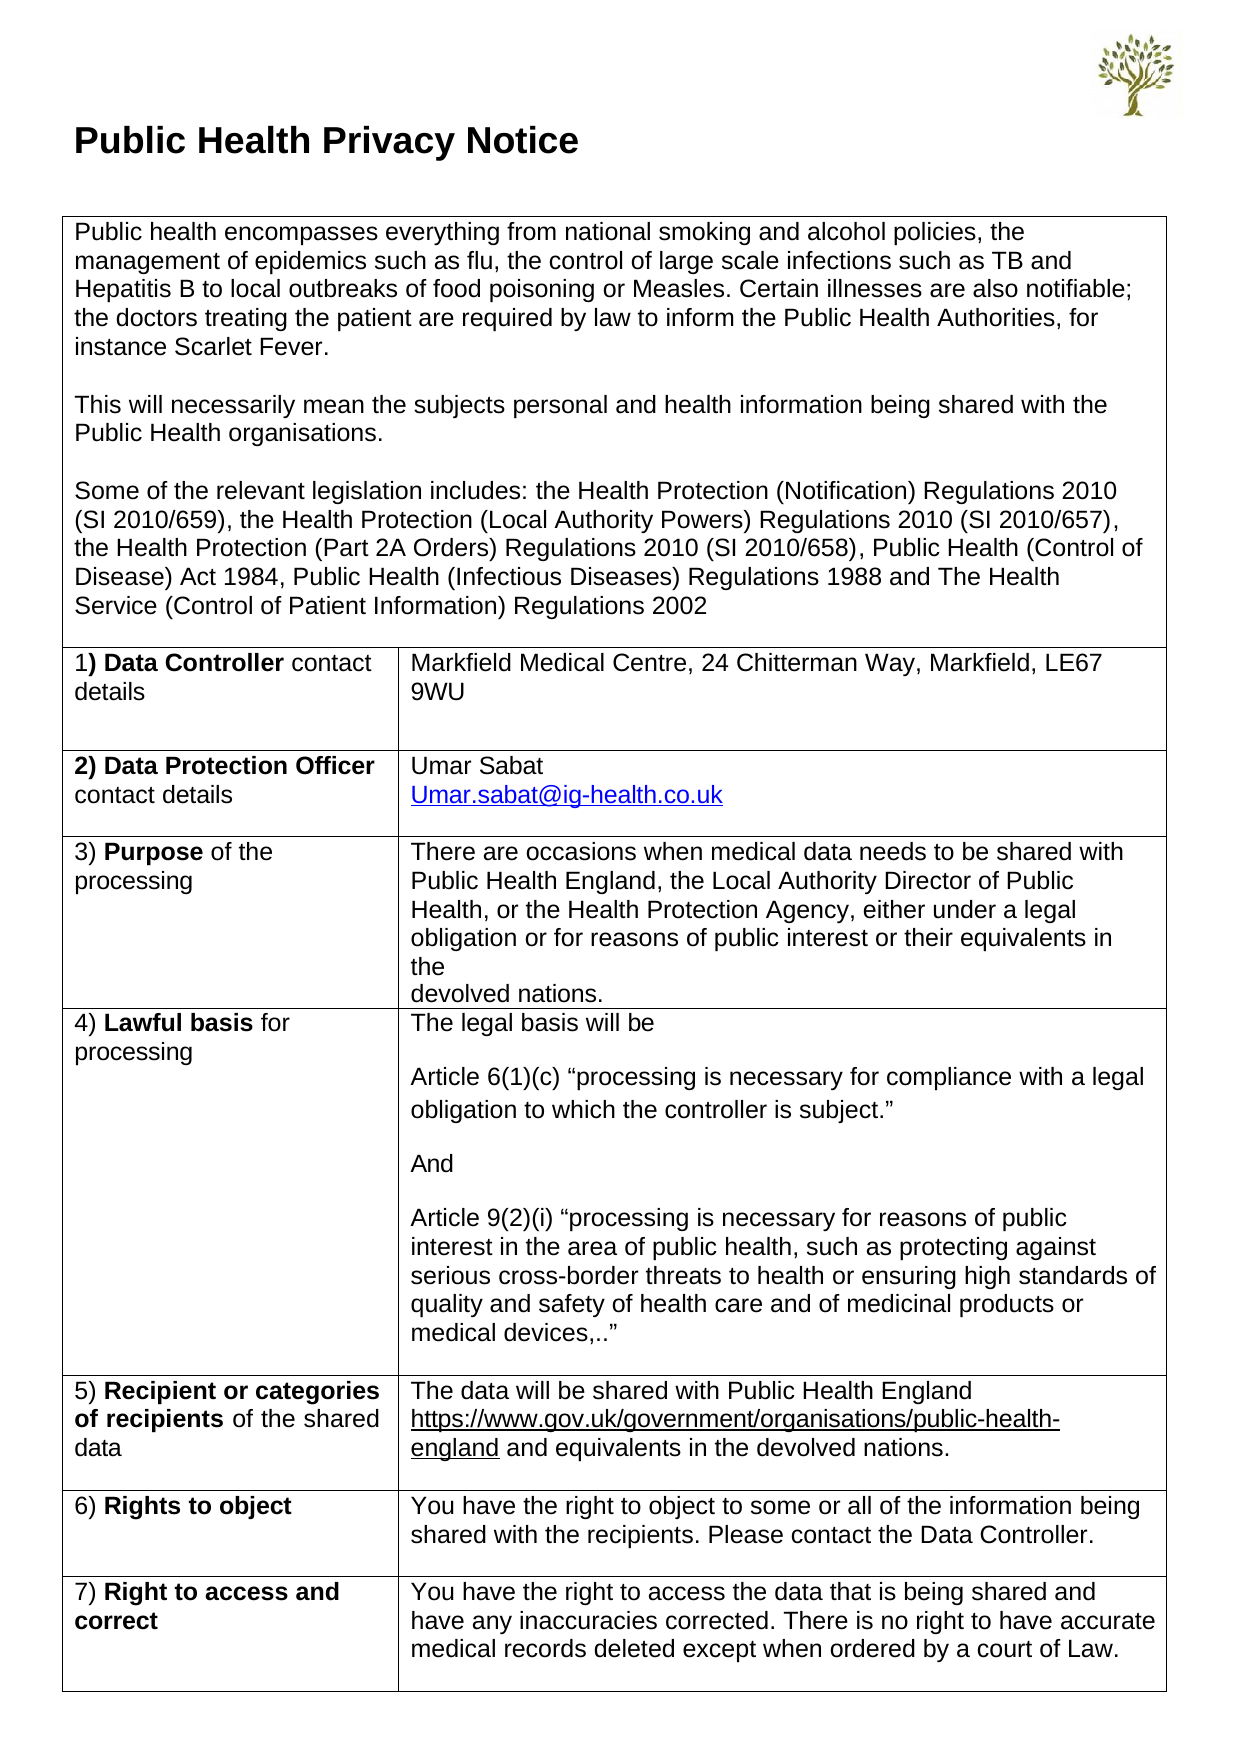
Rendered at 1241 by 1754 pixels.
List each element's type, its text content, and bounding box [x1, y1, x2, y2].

table_header Public health encompasses everything from national smoking and alcohol policies, the management of epidemics such as flu, the control of large scale infections such as TB and Hepatitis B to local outbreaks of food poisoning or Measles. Certain illnesses are also notifiable; the doctors treating the patient are required by law to inform the Public Health Authorities, for instance Scarlet Fever. This will necessarily mean the subjects personal and health information being shared with the Public Health organisations. Some of the relevant legislation includes: the Health Protection (Notification) Regulations 2010 (SI 2010/659), the Health Protection (Local Authority Powers) Regulations 2010 (SI 2010/657), the Health Protection (Part 2A Orders) Regulations 2010 (SI 2010/658), Public Health (Control of Disease) Act 1984, Public Health (Infectious Diseases) Regulations 1988 and The Health Service (Control of Patient Information) Regulations 2002 [63, 217, 1166, 647]
table_cell Umar Sabat Umar.sabat@ig-health.co.uk [399, 751, 1166, 836]
table_cell Markfield Medical Centre, 24 Chitterman Way, Markfield, LE67 9WU [399, 648, 1166, 750]
table_cell The data will be shared with Public Health England https://www.gov.uk/government/organisations/public-health- england and equivalents in the devolved nations. [399, 1376, 1166, 1489]
table_cell 7) Right to access and correct [63, 1577, 398, 1691]
title Public Health Privacy Notice [74, 119, 1178, 162]
table_cell 1) Data Controller contact details [63, 648, 398, 750]
table_cell 5) Recipient or categories of recipients of the shared data [63, 1376, 398, 1489]
table_cell There are occasions when medical data needs to be shared with Public Health England, the Local Authority Director of Public Health, or the Health Protection Agency, either under a legal obligation or for reasons of public interest or their equivalents in the devolved nations. [399, 837, 1166, 1007]
table_cell You have the right to object to some or all of the information being shared with the recipients. Please contact the Data Controller. [399, 1491, 1166, 1576]
table_cell 3) Purpose of the processing [63, 837, 398, 1007]
table_cell 4) Lawful basis for processing [63, 1009, 398, 1374]
table_cell 2) Data Protection Officer contact details [63, 751, 398, 836]
table_cell 6) Rights to object [63, 1491, 398, 1576]
table_cell The legal basis will be Article 6(1)(c) “processing is necessary for compliance with a legal obligation to which the controller is subject.” And Article 9(2)(i) “processing is necessary for reasons of public interest in the area of public health, such as protecting against serious cross-border threats to health or ensuring high standards of quality and safety of health care and of medicinal products or medical devices,..” [399, 1009, 1166, 1374]
table_cell You have the right to access the data that is being shared and have any inaccuracies corrected. There is no right to have accurate medical records deleted except when ordered by a court of Law. [399, 1577, 1166, 1691]
picture [1090, 29, 1182, 119]
